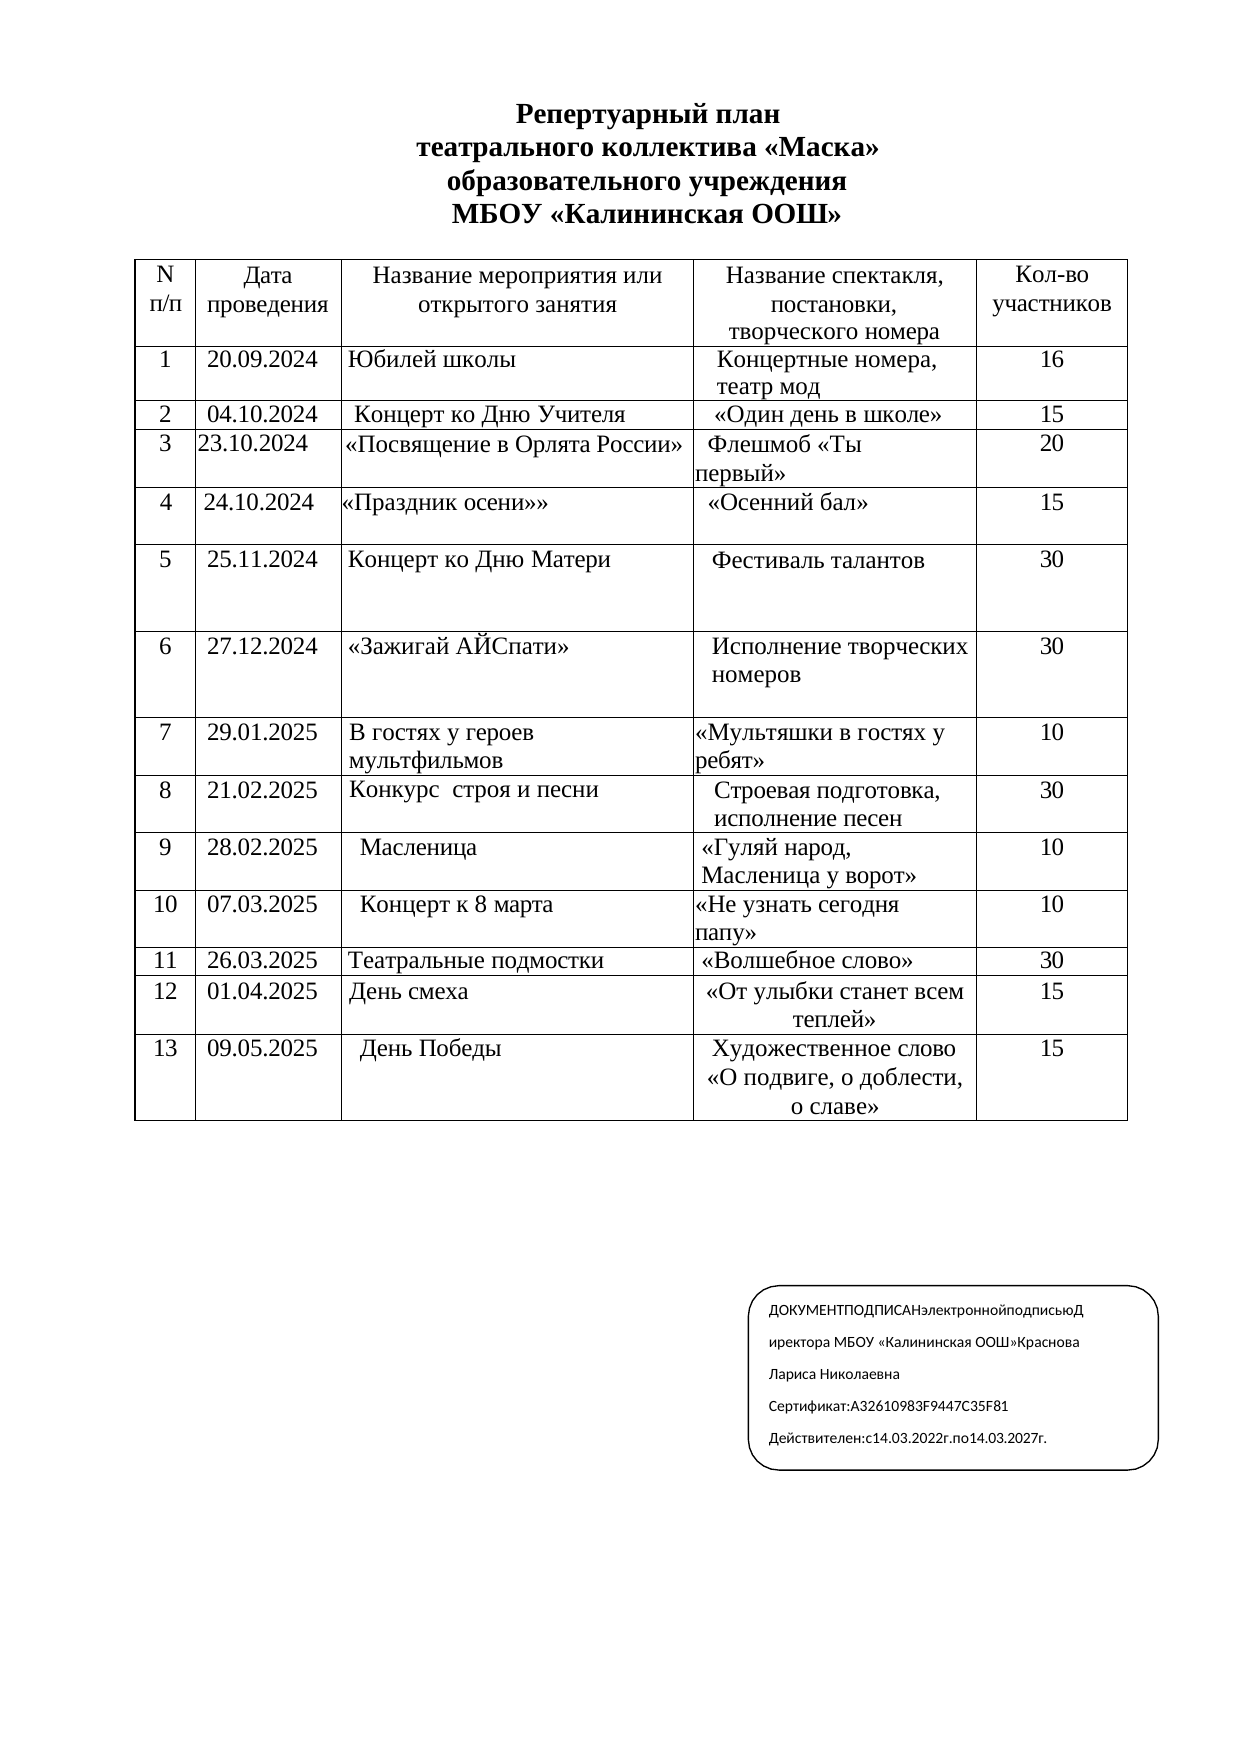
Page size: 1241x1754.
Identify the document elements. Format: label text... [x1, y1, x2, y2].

table_cell День смеха [342, 976, 693, 1033]
table_cell Художественное слово «О подвиге, о доблести, о славе» [694, 1035, 976, 1120]
table_cell 23.10.2024 [196, 430, 341, 487]
table_cell Концерт к 8 марта [342, 891, 693, 947]
table_cell «От улыбки станет всем теплей» [694, 976, 976, 1033]
table_cell «Гуляй народ, Масленица у ворот» [694, 833, 976, 889]
table_cell 4 [136, 488, 195, 544]
table_cell 20.09.2024 [196, 347, 341, 399]
table_cell Концертные номера, театр мод [694, 347, 976, 399]
table_cell Флешмоб «Ты первый» [694, 430, 976, 487]
table_cell 10 [977, 833, 1127, 889]
table_cell «Посвящение в Орлята России» [342, 430, 693, 487]
table_cell «Осенний бал» [694, 488, 976, 544]
text образовательного учреждения [123, 163, 1171, 196]
table_cell 26.03.2025 [196, 948, 341, 975]
table_cell Фестиваль талантов [694, 545, 976, 631]
table_cell Конкурс строя и песни [342, 776, 693, 832]
table_cell 30 [977, 632, 1127, 717]
table_cell 28.02.2025 [196, 833, 341, 889]
table_cell 15 [977, 401, 1127, 428]
table_cell «Зажигай АЙСпати» [342, 632, 693, 717]
table_cell Исполнение творческих номеров [694, 632, 976, 717]
table_cell 24.10.2024 [196, 488, 341, 544]
table_cell Концерт ко Дню Матери [342, 545, 693, 631]
table_cell 8 [136, 776, 195, 832]
table_cell 10 [977, 718, 1127, 775]
table_cell 5 [136, 545, 195, 631]
table_cell День Победы [342, 1035, 693, 1120]
table_cell 30 [977, 776, 1127, 832]
table_cell «Волшебное слово» [694, 948, 976, 975]
table_header Название спектакля, постановки, творческого номера [694, 260, 976, 346]
table_cell 10 [977, 891, 1127, 947]
table_cell 13 [136, 1035, 195, 1120]
text МБОУ «Калининская ООШ» [123, 196, 1171, 230]
table_cell 12 [136, 976, 195, 1033]
table_cell Масленица [342, 833, 693, 889]
table_cell Концерт ко Дню Учителя [342, 401, 693, 428]
table_cell 30 [977, 948, 1127, 975]
table_cell 11 [136, 948, 195, 975]
table_cell «Один день в школе» [694, 401, 976, 428]
table_cell 20 [977, 430, 1127, 487]
table_cell «Праздник осени»» [342, 488, 693, 544]
table_cell 3 [136, 430, 195, 487]
table_cell 04.10.2024 [196, 401, 341, 428]
table_cell 1 [136, 347, 195, 399]
table_cell «Не узнать сегодня папу» [694, 891, 976, 947]
text Репертуарный план театрального коллектива «Маска» [416, 96, 956, 163]
table_cell 07.03.2025 [196, 891, 341, 947]
table_cell 9 [136, 833, 195, 889]
table_header N п/п [136, 260, 195, 346]
table_cell 21.02.2025 [196, 776, 341, 832]
table_header Кол-во участников [977, 260, 1127, 346]
table_cell 30 [977, 545, 1127, 631]
table_cell 01.04.2025 [196, 976, 341, 1033]
table_header Название мероприятия или открытого занятия [342, 260, 693, 346]
table_cell 16 [977, 347, 1127, 399]
table_cell Юбилей школы [342, 347, 693, 399]
table_header Дата проведения [196, 260, 341, 346]
table_cell 10 [136, 891, 195, 947]
table_cell Театральные подмостки [342, 948, 693, 975]
table_cell 09.05.2025 [196, 1035, 341, 1120]
table_cell 2 [136, 401, 195, 428]
table_cell 27.12.2024 [196, 632, 341, 717]
table_cell 7 [136, 718, 195, 775]
table_cell 15 [977, 488, 1127, 544]
table_cell 6 [136, 632, 195, 717]
table_cell «Мультяшки в гостях у ребят» [694, 718, 976, 775]
table_cell В гостях у героев мультфильмов [342, 718, 693, 775]
table_cell 25.11.2024 [196, 545, 341, 631]
table_cell Строевая подготовка, исполнение песен [694, 776, 976, 832]
table_cell 15 [977, 976, 1127, 1033]
table_cell 29.01.2025 [196, 718, 341, 775]
table_cell 15 [977, 1035, 1127, 1120]
